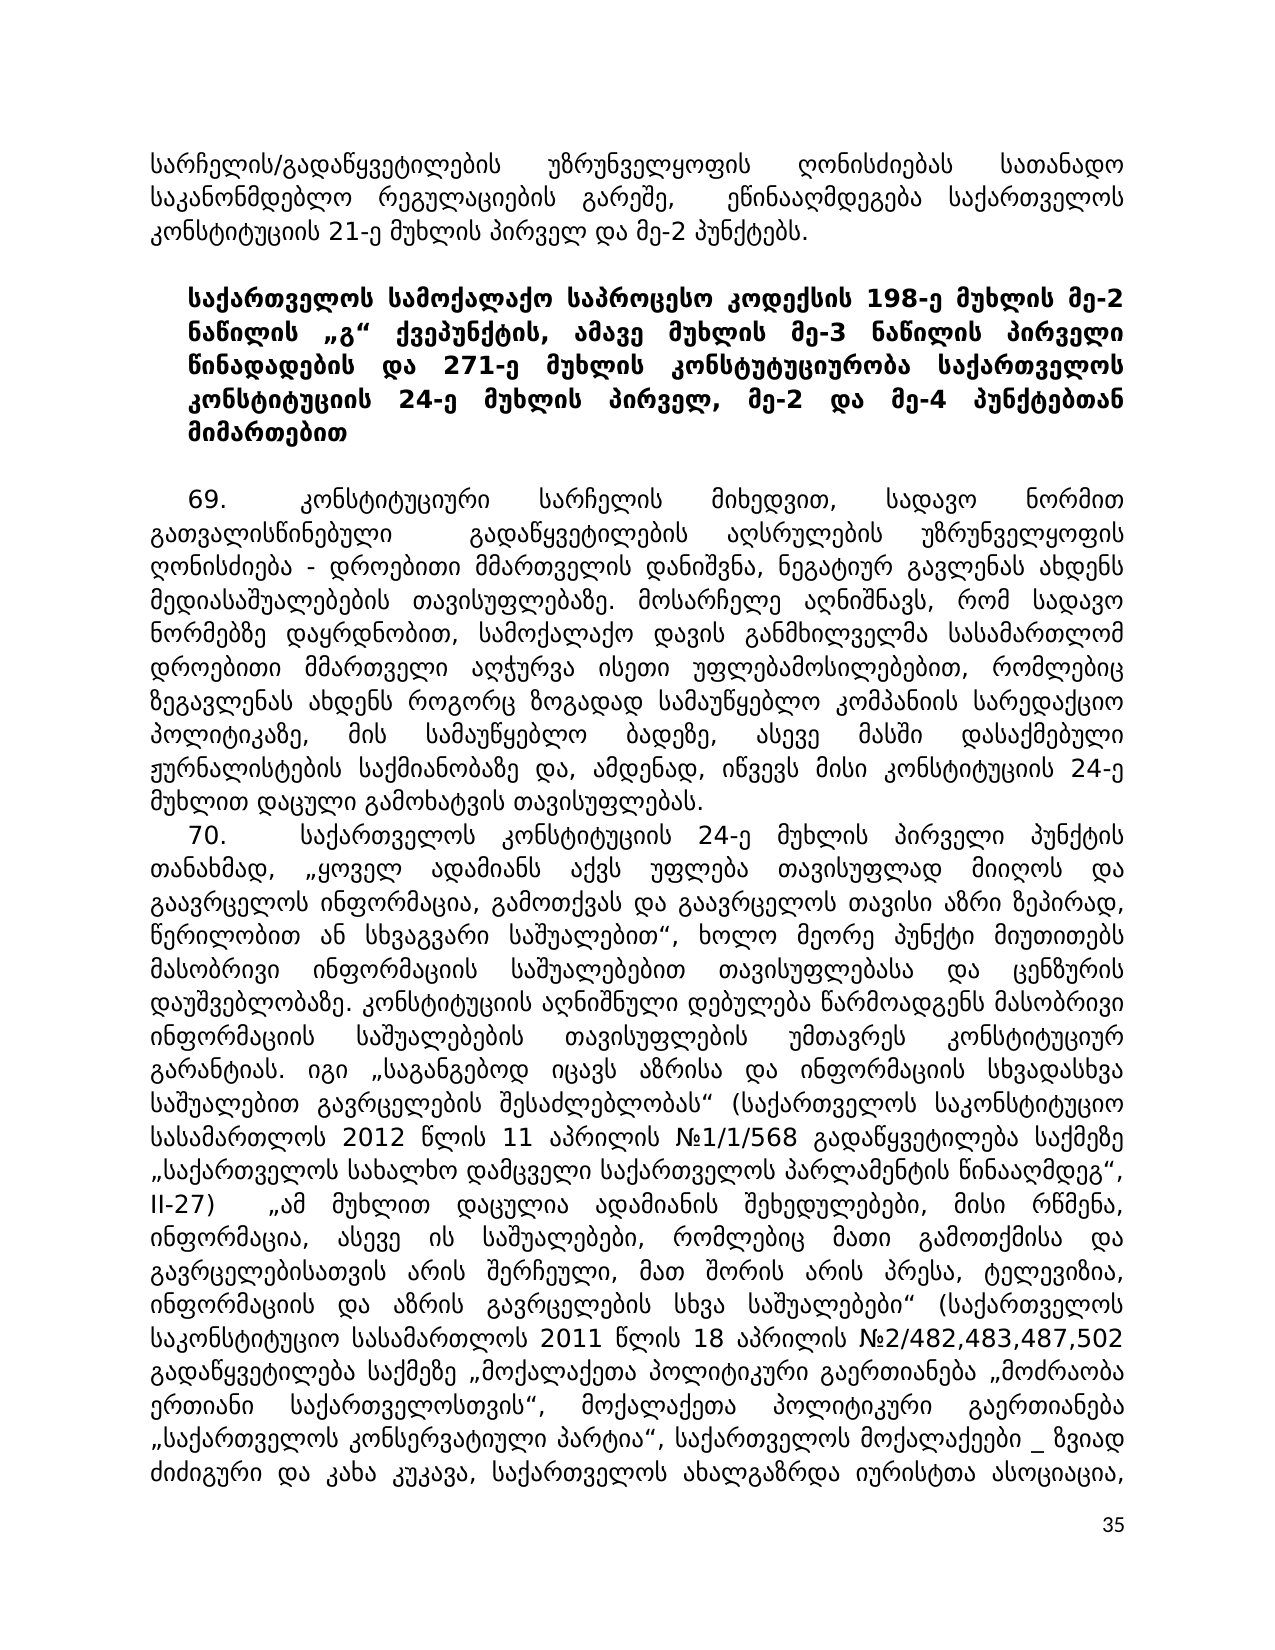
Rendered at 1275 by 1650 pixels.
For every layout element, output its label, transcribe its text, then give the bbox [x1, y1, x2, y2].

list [150, 150, 1125, 246]
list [150, 821, 1125, 1487]
text საქართველოს სამოქალაქო საპროცესო კოდექსის 198-ე მუხლის მე-2 ნაწილის „გ“ ქვეპუნქტის, ამავე მუხლის მე-3 ნაწილის პირველი წინადადების და 271-ე მუხლის კონსტუტუციურობა საქართველოს კონსტიტუციის 24-ე მუხლის პირველ, მე-2 და მე-4 პუნქტებთან მიმართებით [187, 284, 1125, 447]
list კონსტიტუციური სარჩელის მიხედვით, სადავო ნორმით გათვალისწინებული გადაწყვეტილების აღსრულების უზრუნველყოფის ღონისძიება - დროებითი მმართველის დანიშვნა, ნეგატიურ გავლენას ახდენს მედიასაშუალებების თავისუფლებაზე. მოსარჩელე აღნიშნავს, რომ სადავო ნორმებზე დაყრდნობით, სამოქალაქო დავის განმხილველმა სასამართლომ დროებითი მმართველი აღჭურვა ისეთი უფლებამოსილებებით, რომლებიც ზეგავლენას ახდენს როგორც ზოგადად სამაუწყებლო კომპანიის სარედაქციო პოლიტიკაზე, მის სამაუწყებლო ბადეზე, ასევე მასში დასაქმებული ჟურნალისტების საქმიანობაზე და, ამდენად, იწვევს მისი კონსტიტუციის 24-ე მუხლით დაცული გამოხატვის თავისუფლებას. [150, 485, 1125, 816]
